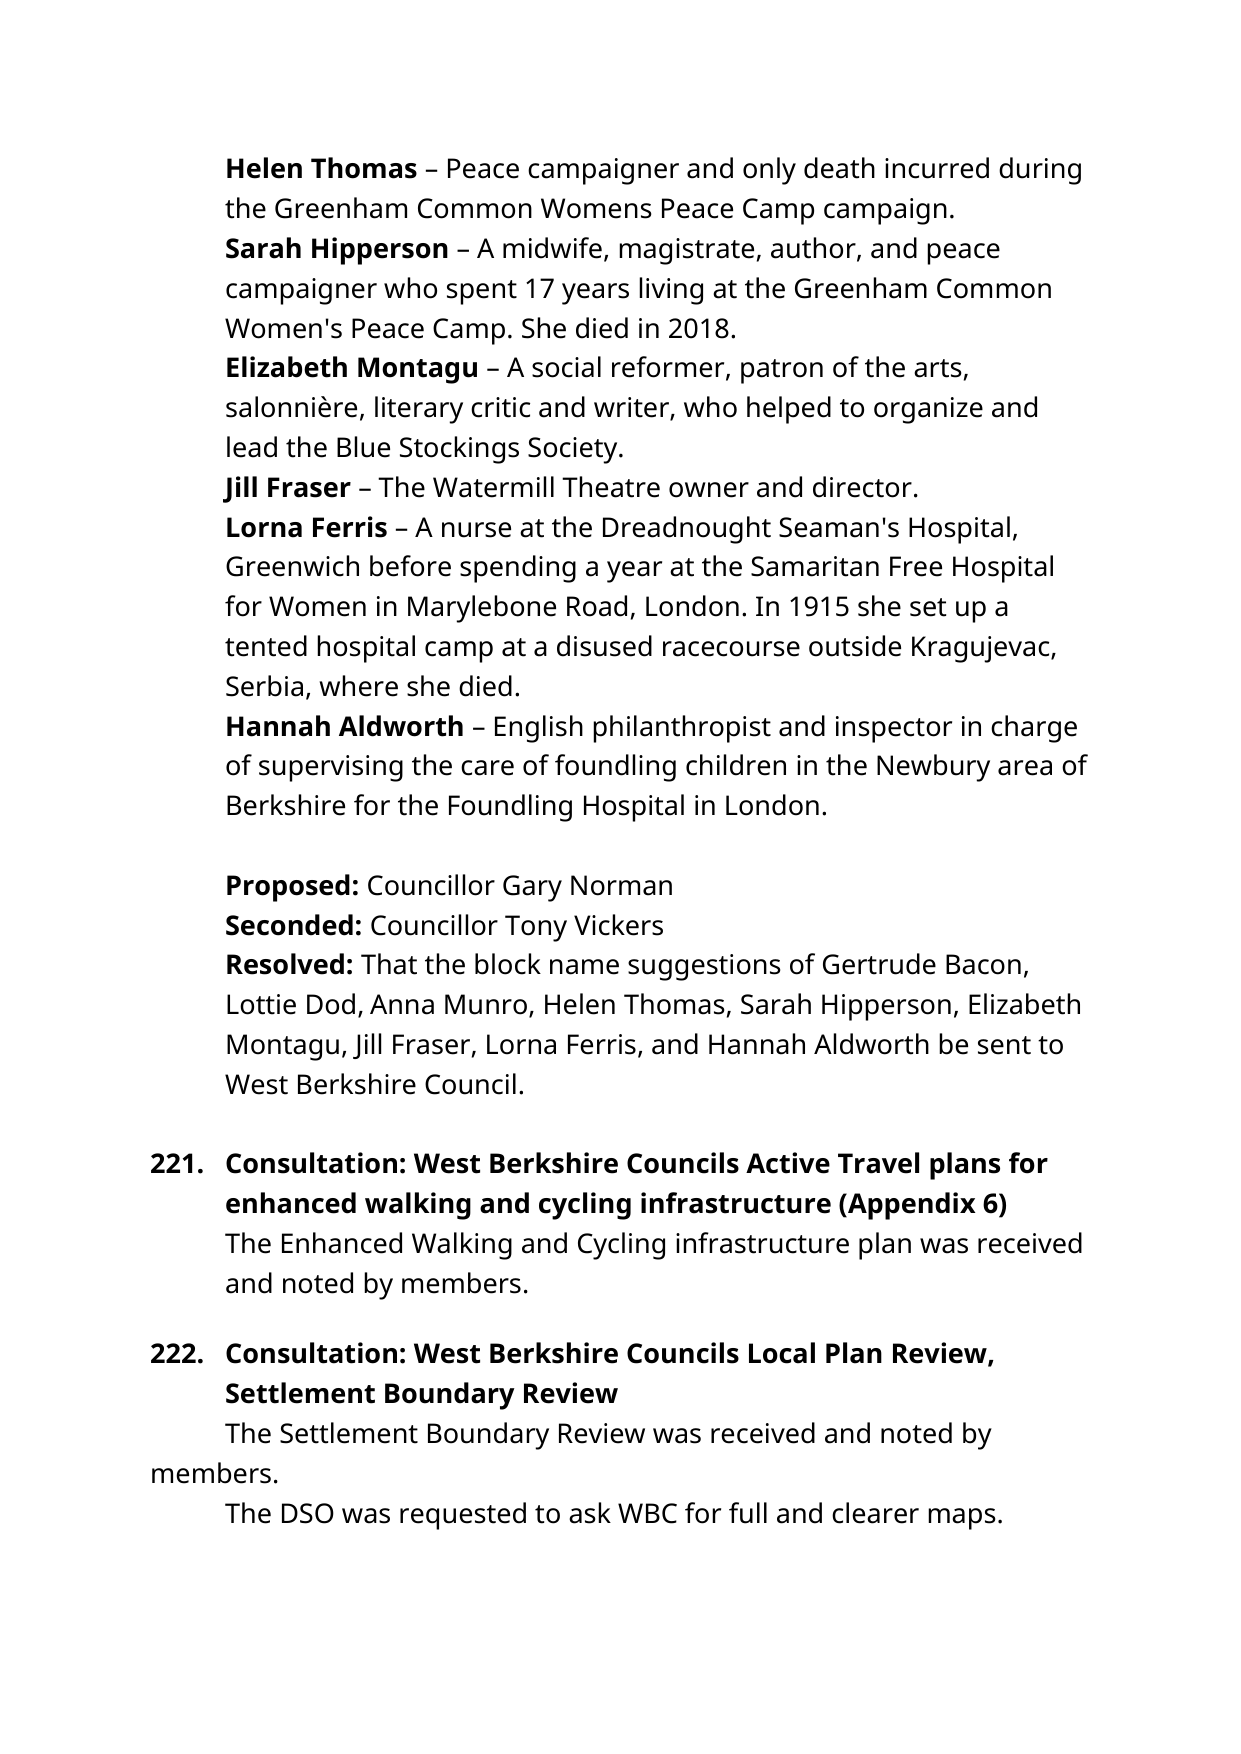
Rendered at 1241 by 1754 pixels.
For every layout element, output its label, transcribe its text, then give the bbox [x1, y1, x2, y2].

text The Enhanced Walking and Cycling infrastructure plan was received and noted by members. [225, 1224, 1090, 1301]
text 222. Consultation: West Berkshire Councils Local Plan Review, Settlement Boundary Review [150, 1335, 1090, 1412]
text Hannah Aldworth – English philanthropist and inspector in charge of supervising the care of foundling children in the Newbury area of Berkshire for the Foundling Hospital in London. [225, 707, 1090, 823]
text Sarah Hipperson – A midwife, magistrate, author, and peace campaigner who spent 17 years living at the Greenham Common Women's Peace Camp. She died in 2018. [225, 229, 1090, 346]
text Proposed: Councillor Gary Norman [150, 866, 1090, 903]
text Lorna Ferris – A nurse at the Dreadnought Seaman's Hospital, Greenwich before spending a year at the Samaritan Free Hospital for Women in Marylebone Road, London. In 1915 she set up a tented hospital camp at a disused racecourse outside Kragujevac, Serbia, where she died. [225, 508, 1090, 704]
text Resolved: That the block name suggestions of Gertrude Bacon, Lottie Dod, Anna Munro, Helen Thomas, Sarah Hipperson, Elizabeth Montagu, Jill Fraser, Lorna Ferris, and Hannah Aldworth be sent to West Berkshire Council. [225, 946, 1090, 1102]
text Seconded: Councillor Tony Vickers [150, 906, 1090, 943]
text 221. Consultation: West Berkshire Councils Active Travel plans for enhanced walking and cycling infrastructure (Appendix 6) [150, 1145, 1090, 1221]
text Elizabeth Montagu – A social reformer, patron of the arts, salonnière, literary critic and writer, who helped to organize and lead the Blue Stockings Society. [225, 349, 1090, 465]
text Jill Fraser – The Watermill Theatre owner and director. [225, 468, 1090, 505]
text The Settlement Boundary Review was received and noted by members. [150, 1414, 1090, 1491]
text The DSO was requested to ask WBC for full and clearer maps. [150, 1494, 1090, 1531]
text Helen Thomas – Peace campaigner and only death incurred during the Greenham Common Womens Peace Camp campaign. [225, 150, 1090, 227]
